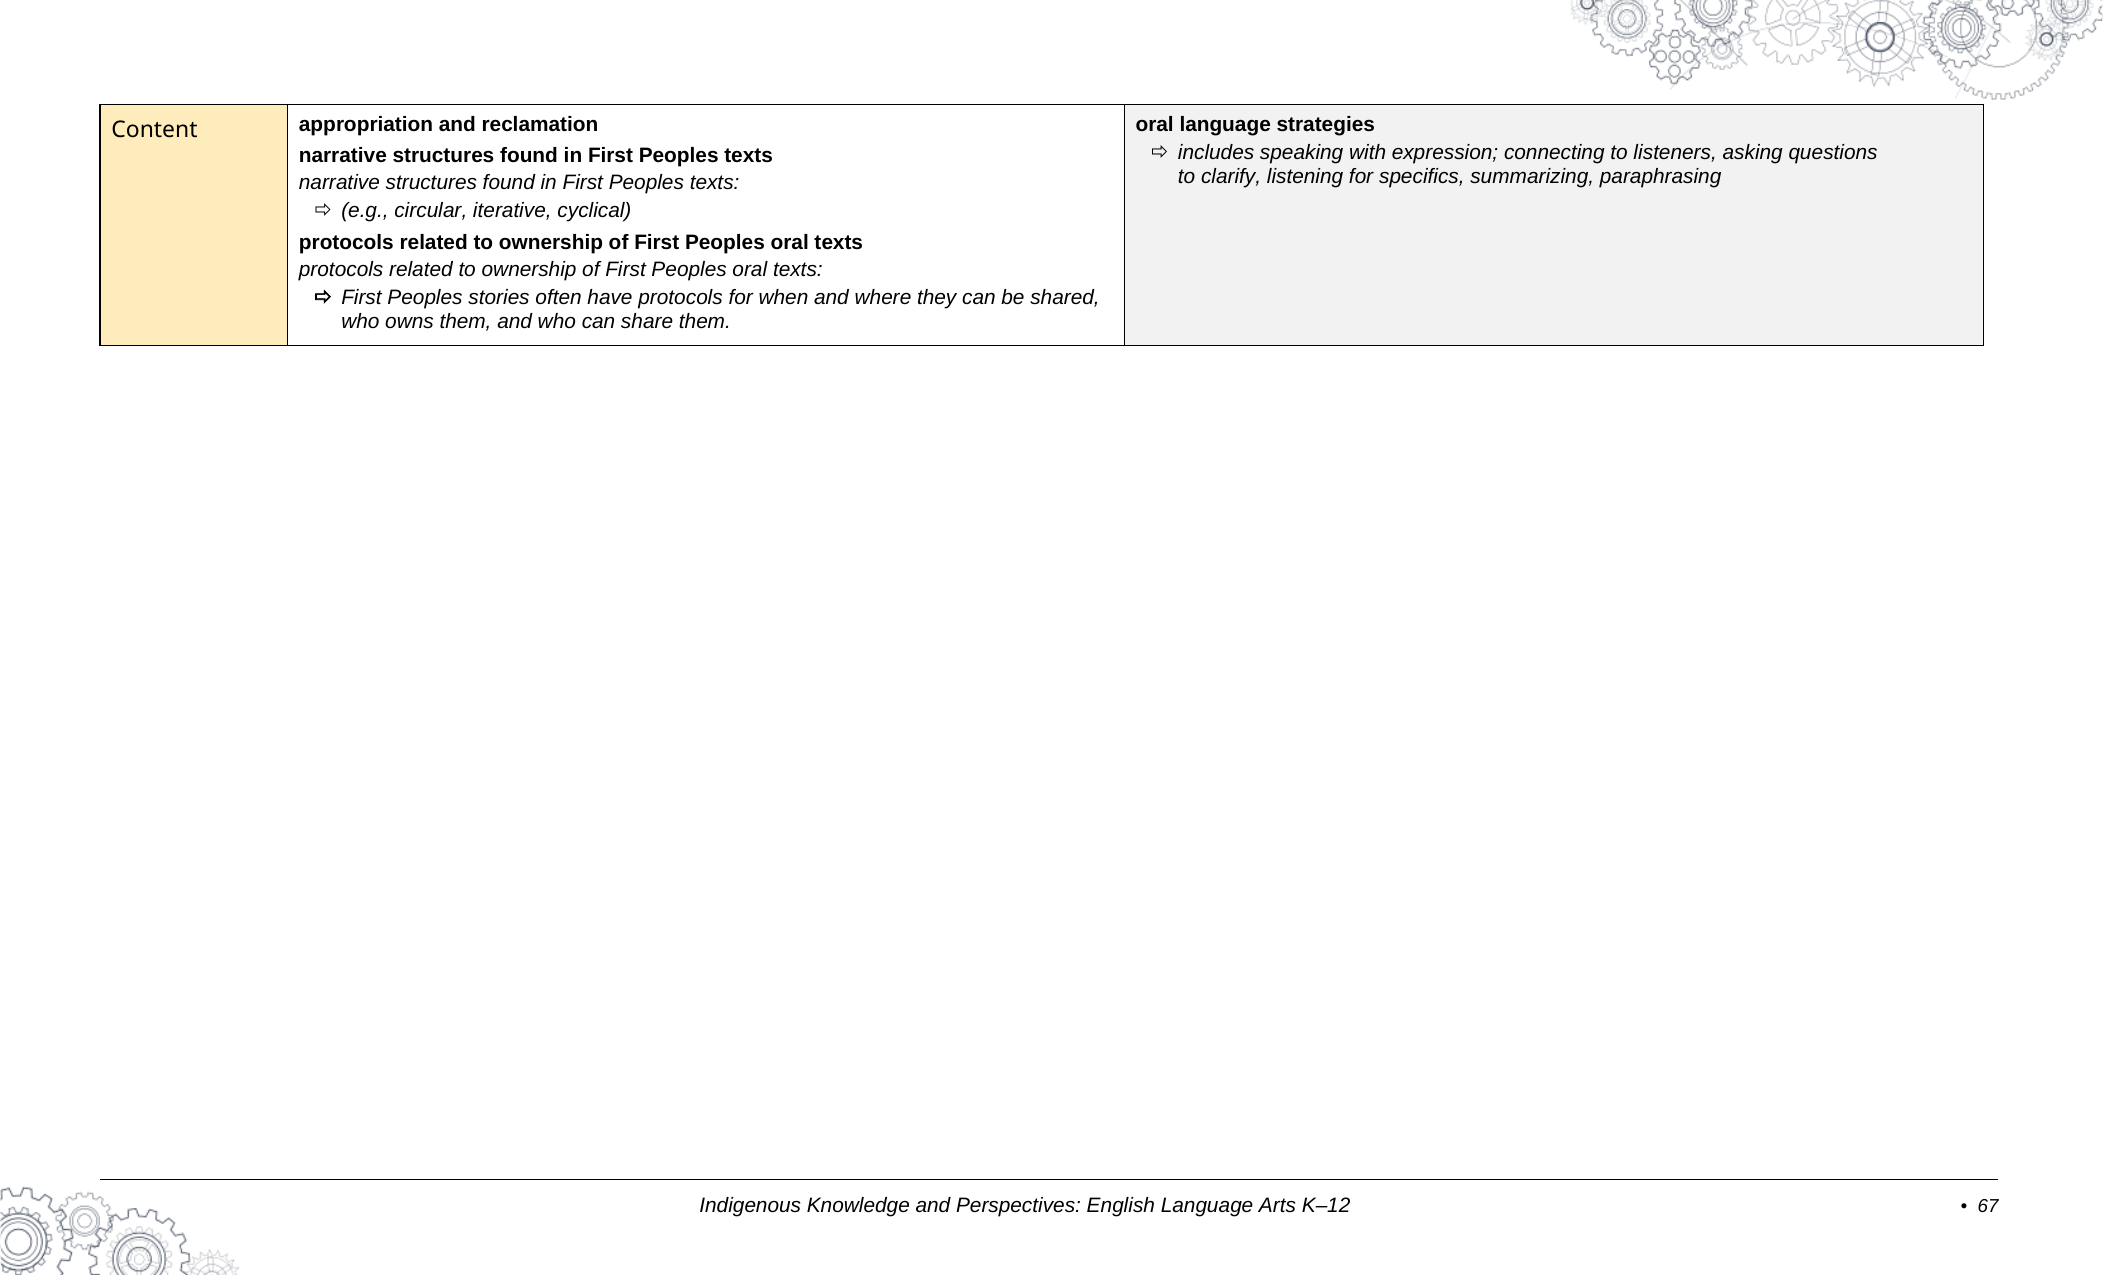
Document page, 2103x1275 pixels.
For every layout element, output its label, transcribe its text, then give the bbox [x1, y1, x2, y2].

table_cell Content [101, 105, 287, 345]
table_cell oral language strategies includes speaking with expression; connecting to listeners, asking questions to clarify, listening for specifics, summarizing, paraphrasing [1125, 105, 1983, 345]
table_cell appropriation and reclamation narrative structures found in First Peoples texts narrative structures found in First Peoples texts: (e.g., circular, iterative, cyclical) protocols related to ownership of First Peoples oral texts protocols related to ownership of First Peoples oral texts: First Peoples stories often have protocols for when and where they can be shared, who owns them, and who can share them. [288, 105, 1124, 345]
